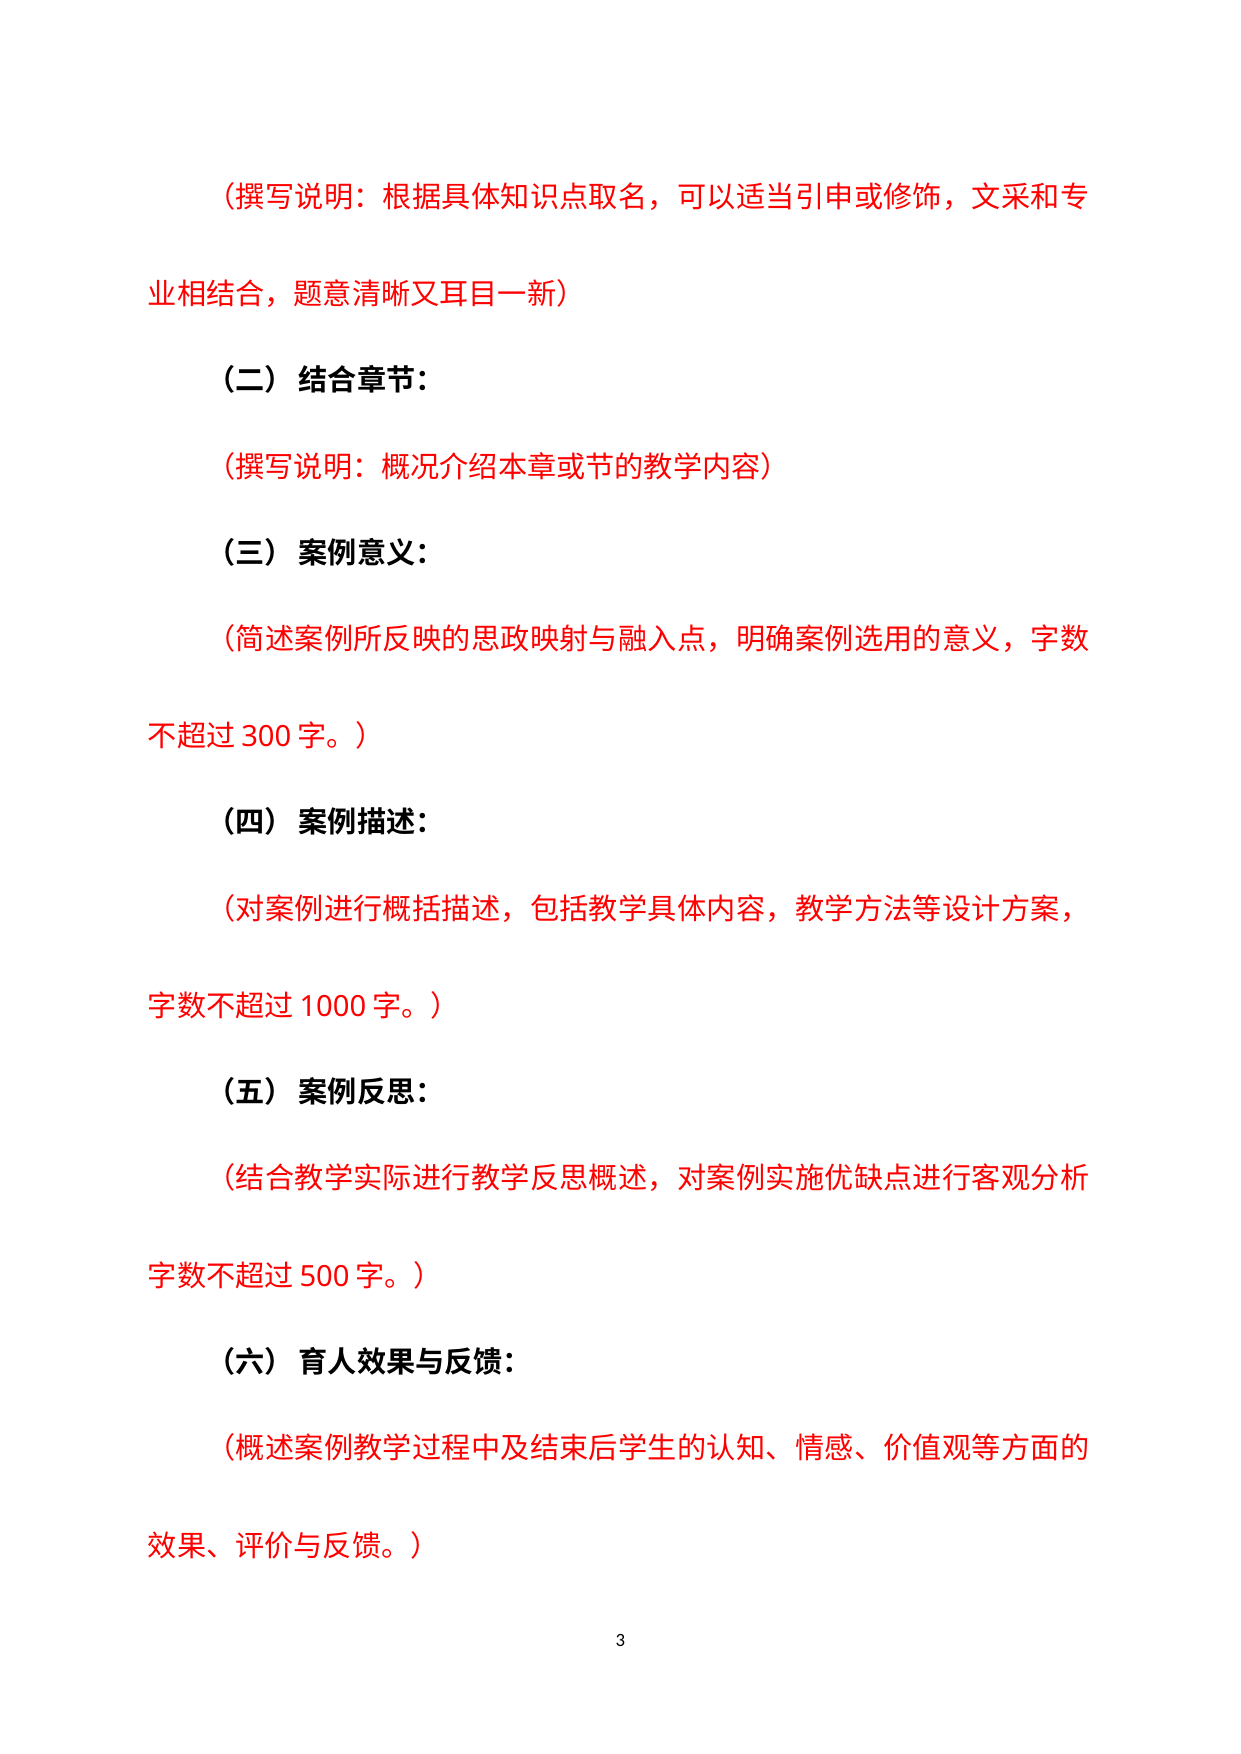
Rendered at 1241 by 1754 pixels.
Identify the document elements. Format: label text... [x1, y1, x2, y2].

text （撰写说明：根据具体知识点取名，可以适当引申或修饰，文采和专业相结合，题意清晰又耳目一新） [148, 162, 1092, 324]
list 案例意义： [206, 518, 1092, 583]
list 案例反思： [206, 1057, 1092, 1122]
list 育人效果与反馈： [206, 1327, 1092, 1392]
text （概述案例教学过程中及结束后学生的认知、情感、价值观等方面的效果、评价与反馈。） [148, 1413, 1092, 1576]
list 案例描述： [206, 788, 1092, 853]
text （撰写说明：概况介绍本章或节的教学内容） [206, 432, 1092, 497]
list 结合章节： [206, 346, 1092, 411]
text （对案例进行概括描述，包括教学具体内容，教学方法等设计方案，字数不超过1000字。） [148, 874, 1092, 1036]
text （简述案例所反映的思政映射与融入点，明确案例选用的意义，字数不超过300字。） [148, 604, 1092, 767]
text （结合教学实际进行教学反思概述，对案例实施优缺点进行客观分析，字数不超过500字。） [148, 1144, 1092, 1306]
